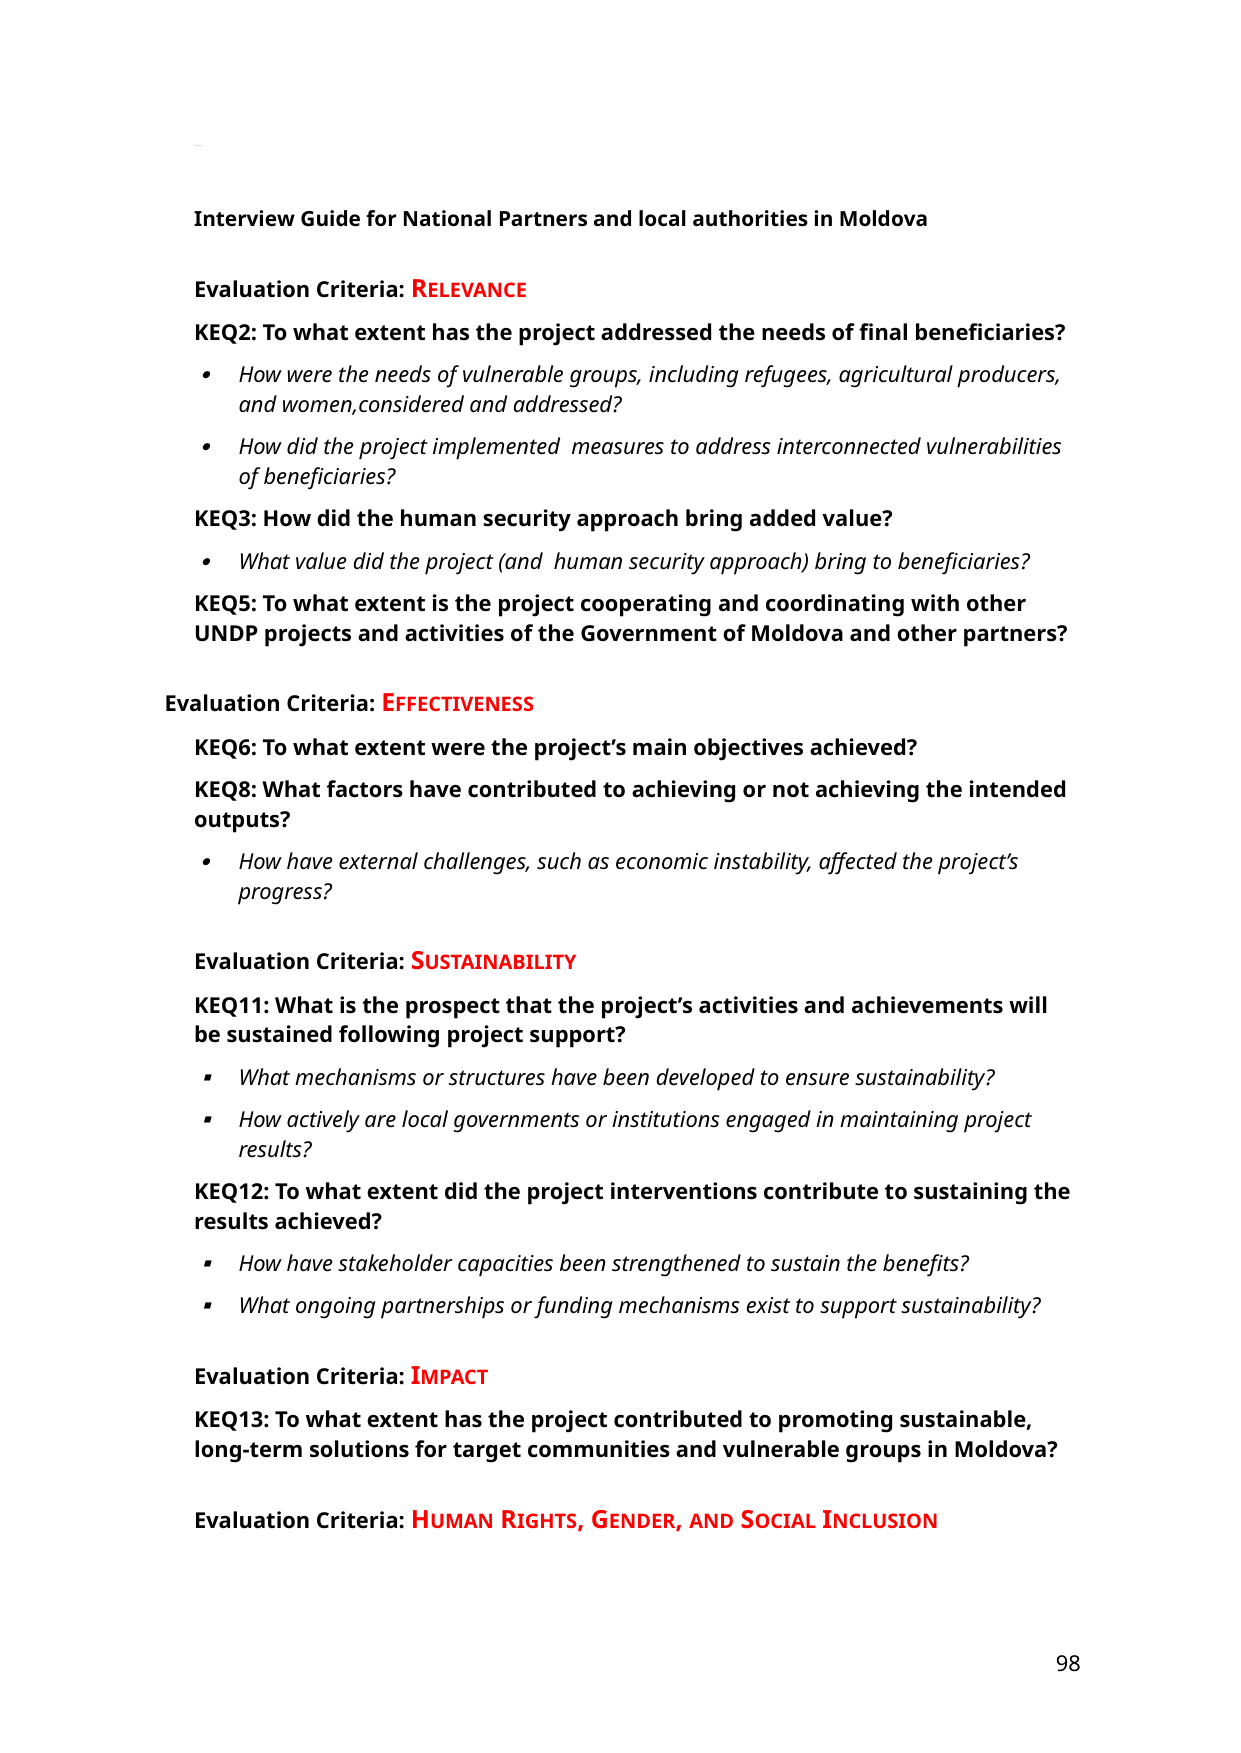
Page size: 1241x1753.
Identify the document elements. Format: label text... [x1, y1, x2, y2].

text KEQ6: To what extent were the project’s main objectives achieved? [194, 732, 1080, 761]
text Evaluation Criteria: Human Rights, Gender, and Social Inclusion [194, 1501, 1080, 1535]
text KEQ5: To what extent is the project cooperating and coordinating with other UNDP projects and activities of the Government of Moldova and other partners? [194, 588, 1080, 647]
text KEQ8: What factors have contributed to achieving or not achieving the intended outputs? [194, 774, 1080, 833]
text KEQ3: How did the human security approach bring added value? [194, 503, 1080, 533]
text Interview Guide for National Partners and local authorities in Moldova [194, 204, 1080, 233]
text Evaluation Criteria: Effectiveness [164, 685, 1080, 719]
list How have stakeholder capacities been strengthened to sustain the benefits? [201, 1248, 1080, 1278]
list What mechanisms or structures have been developed to ensure sustainability? [201, 1062, 1080, 1091]
list How have external challenges, such as economic instability, affected the project’s progress? [201, 846, 1080, 906]
text KEQ2: To what extent has the project addressed the needs of final beneficiaries? [194, 317, 1080, 347]
list What value did the project (and human security approach) bring to beneficiaries? [201, 546, 1080, 575]
list How did the project implemented measures to address interconnected vulnerabilities of beneficiaries? [201, 431, 1080, 491]
text KEQ13: To what extent has the project contributed to promoting sustainable, long-term solutions for target communities and vulnerable groups in Moldova? [194, 1404, 1080, 1464]
list What ongoing partnerships or funding mechanisms exist to support sustainability? [201, 1290, 1080, 1320]
text Evaluation Criteria: Impact [194, 1358, 1080, 1392]
text KEQ12: To what extent did the project interventions contribute to sustaining the results achieved? [194, 1176, 1080, 1236]
list How actively are local governments or institutions engaged in maintaining project results? [201, 1104, 1080, 1163]
text KEQ11: What is the prospect that the project’s activities and achievements will be sustained following project support? [194, 989, 1080, 1049]
text Evaluation Criteria: Relevance [194, 270, 1080, 304]
list How were the needs of vulnerable groups, including refugees, agricultural producers, and women,considered and addressed? [201, 359, 1080, 419]
text Evaluation Criteria: Sustainability [194, 943, 1080, 977]
